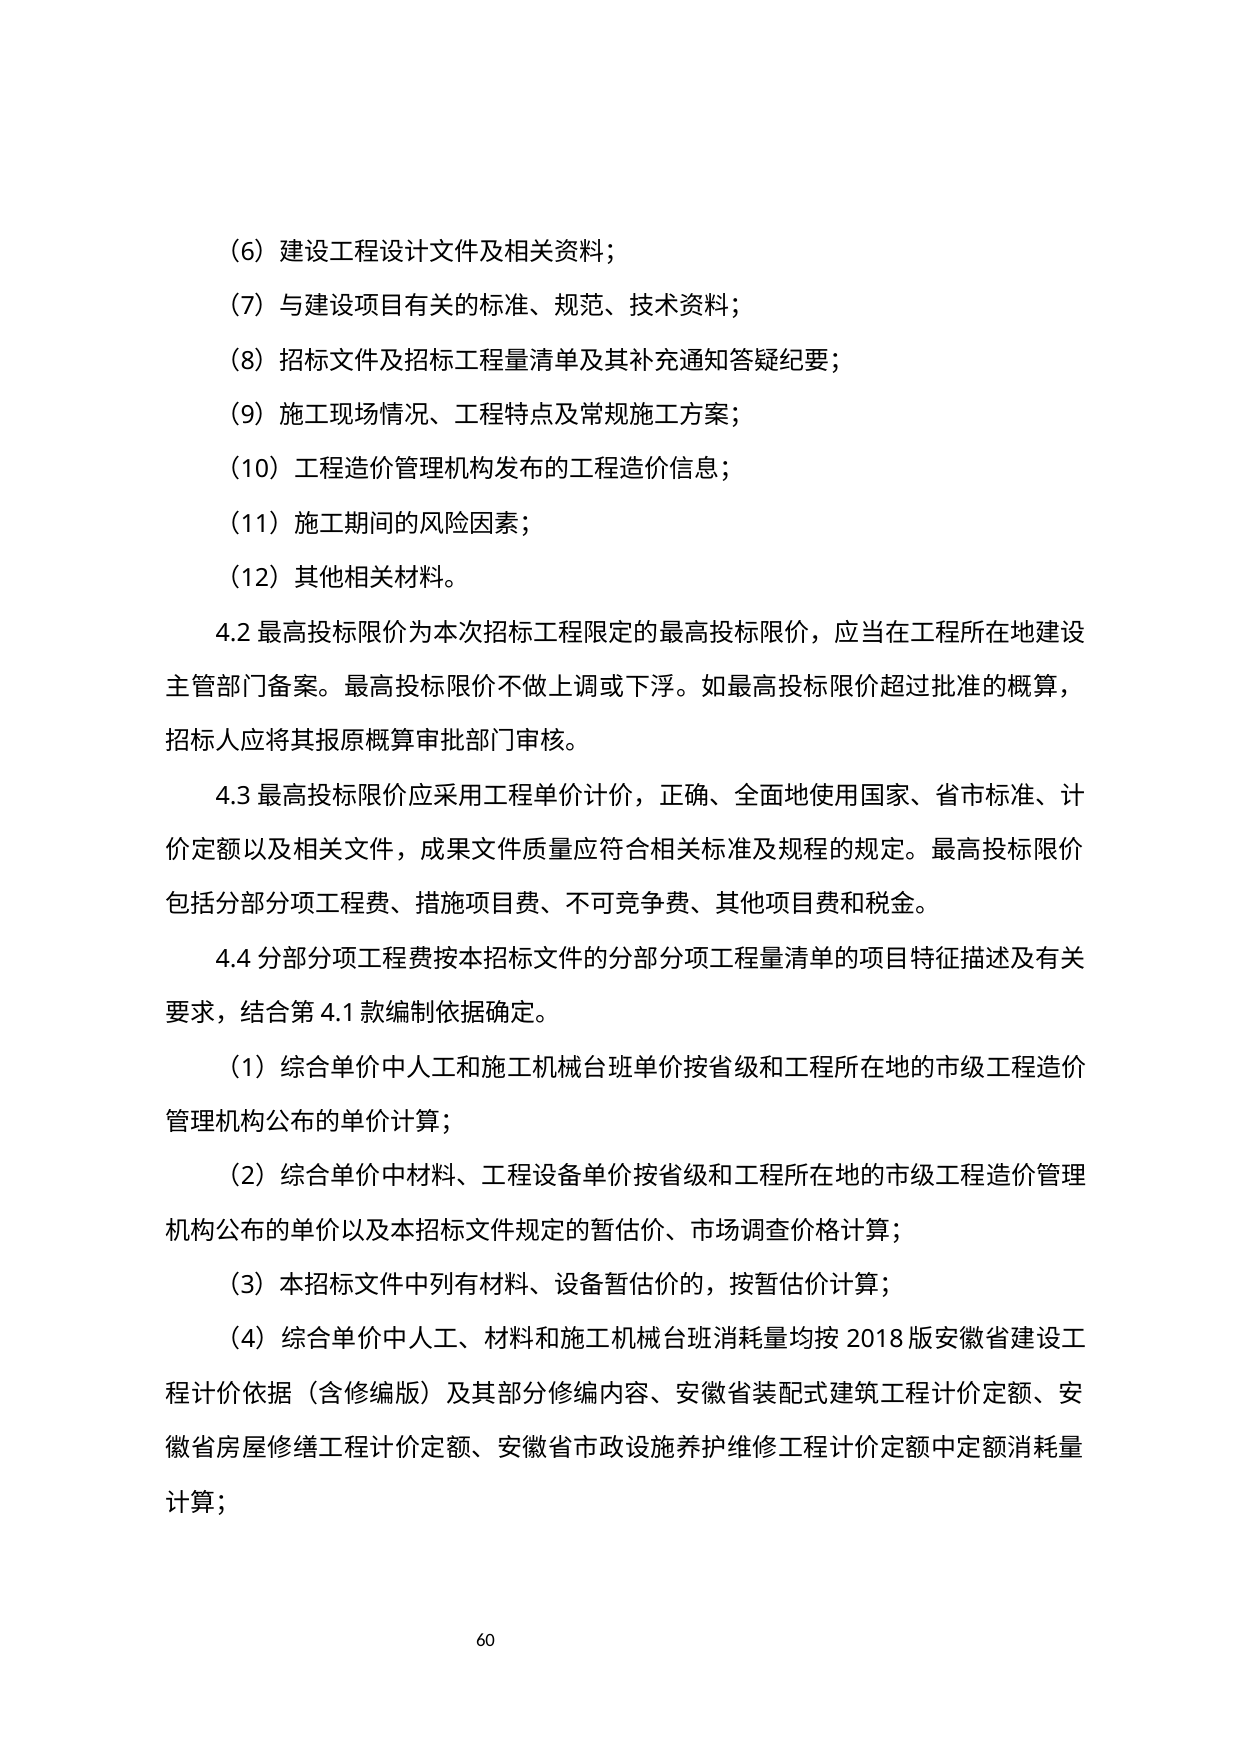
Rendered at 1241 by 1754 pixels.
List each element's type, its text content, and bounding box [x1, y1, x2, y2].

text （7）与建设项目有关的标准、规范、技术资料； [165, 286, 1087, 322]
text （3）本招标文件中列有材料、设备暂估价的，按暂估价计算； [165, 1264, 1087, 1301]
text （11）施工期间的风险因素； [165, 503, 1087, 539]
text （2）综合单价中材料、工程设备单价按省级和工程所在地的市级工程造价管理机构公布的单价以及本招标文件规定的暂估价、市场调查价格计算； [165, 1156, 1087, 1246]
text 4.4 分部分项工程费按本招标文件的分部分项工程量清单的项目特征描述及有关要求，结合第4.1款编制依据确定。 [165, 938, 1087, 1029]
text （12）其他相关材料。 [165, 558, 1087, 594]
text （4）综合单价中人工、材料和施工机械台班消耗量均按2018版安徽省建设工程计价依据（含修编版）及其部分修编内容、安徽省装配式建筑工程计价定额、安徽省房屋修缮工程计价定额、安徽省市政设施养护维修工程计价定额中定额消耗量计算； [165, 1319, 1087, 1518]
text 4.2 最高投标限价为本次招标工程限定的最高投标限价，应当在工程所在地建设主管部门备案。最高投标限价不做上调或下浮。如最高投标限价超过批准的概算，招标人应将其报原概算审批部门审核。 [165, 612, 1087, 757]
text 4.3 最高投标限价应采用工程单价计价，正确、全面地使用国家、省市标准、计价定额以及相关文件，成果文件质量应符合相关标准及规程的规定。最高投标限价包括分部分项工程费、措施项目费、不可竞争费、其他项目费和税金。 [165, 775, 1087, 920]
text （1）综合单价中人工和施工机械台班单价按省级和工程所在地的市级工程造价管理机构公布的单价计算； [165, 1047, 1087, 1138]
text （10）工程造价管理机构发布的工程造价信息； [165, 449, 1087, 485]
text （6）建设工程设计文件及相关资料； [165, 231, 1087, 268]
text （9）施工现场情况、工程特点及常规施工方案； [165, 394, 1087, 431]
text （8）招标文件及招标工程量清单及其补充通知答疑纪要； [165, 340, 1087, 376]
